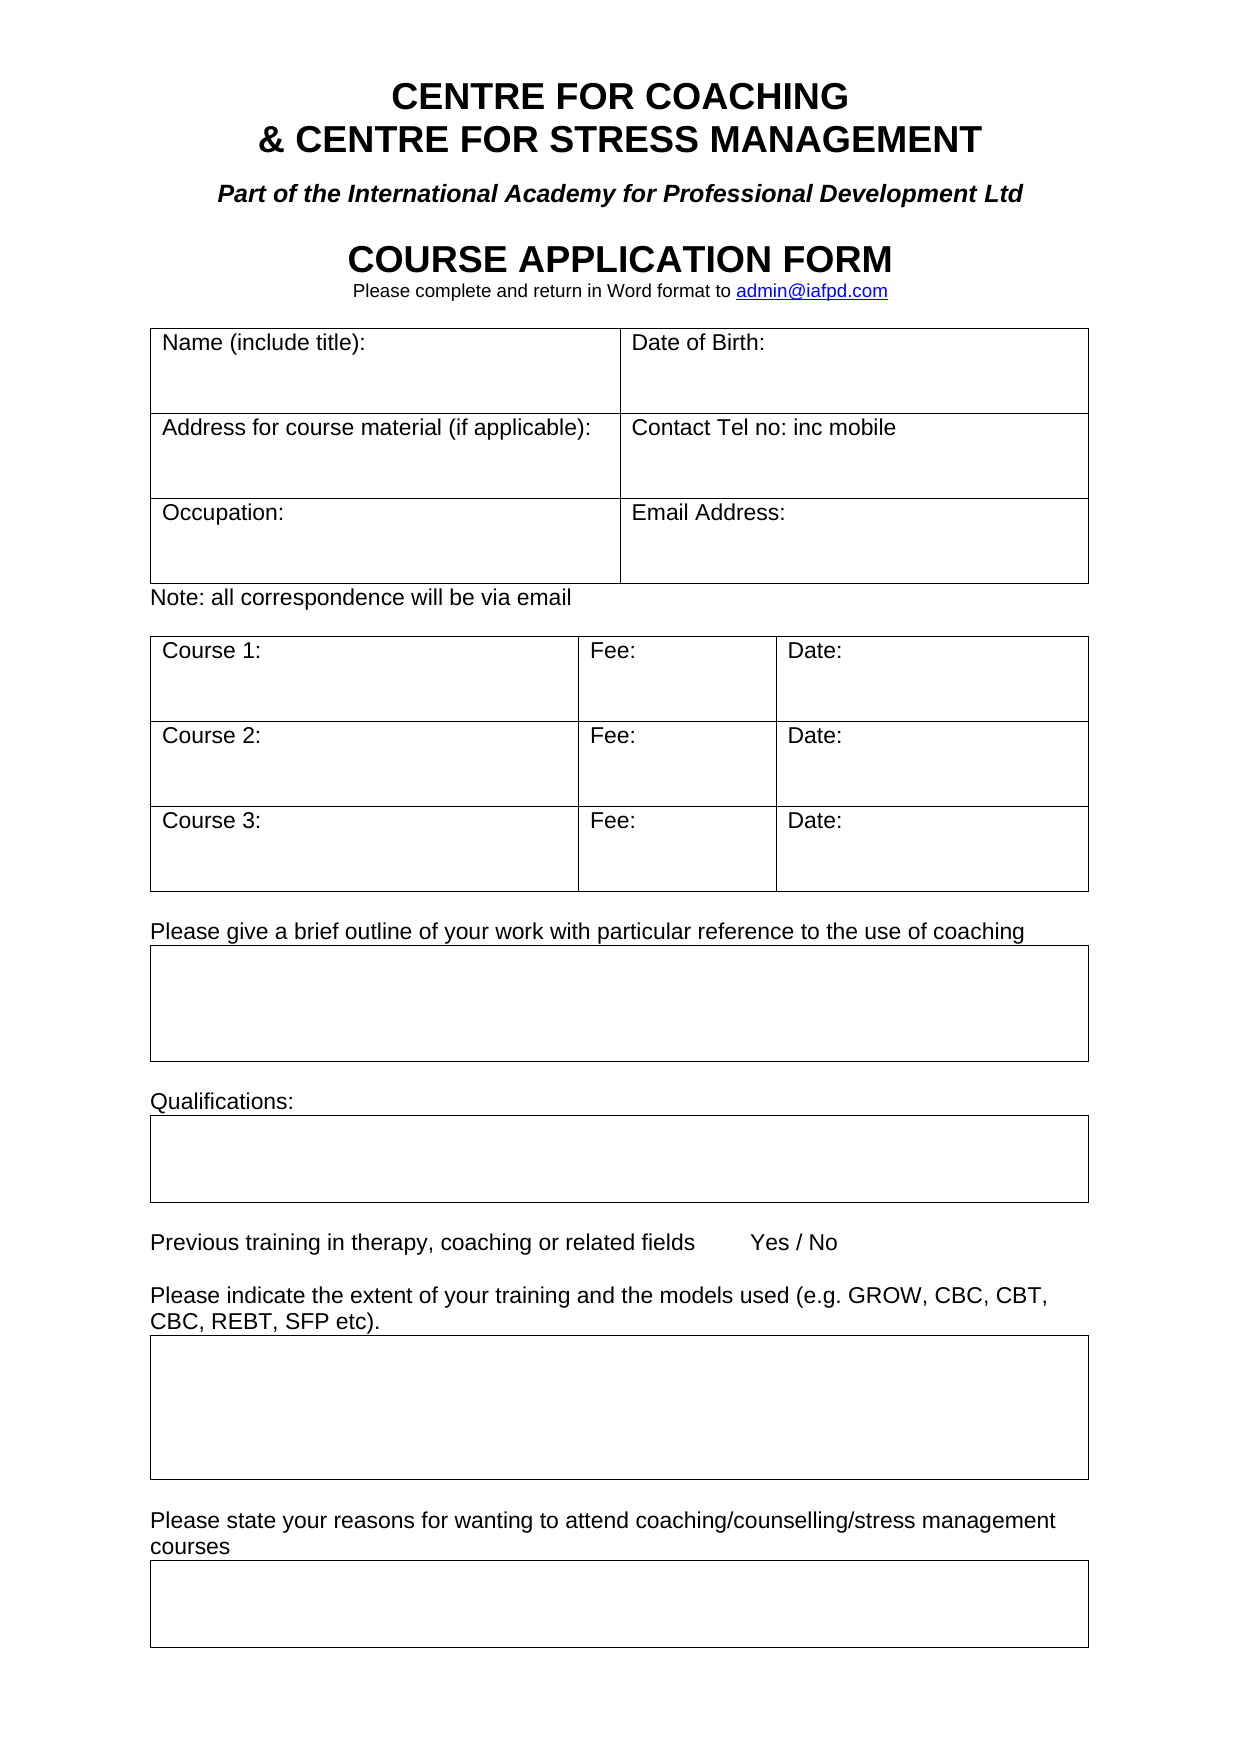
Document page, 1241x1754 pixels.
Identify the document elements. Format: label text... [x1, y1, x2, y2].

text Please indicate the extent of your training and the models used (e.g. GROW, CBC, CBT, CBC, REBT, SFP etc). [150, 1282, 1090, 1334]
table_header Name (include title): [151, 329, 620, 413]
table_cell Course 2: [151, 722, 578, 806]
table_cell Date: [777, 807, 1088, 891]
text CENTRE FOR COACHING [150, 74, 1090, 117]
text Note: all correspondence will be via email [150, 583, 1090, 610]
table_header Date: [777, 637, 1088, 721]
table_header [151, 946, 1088, 1061]
text & CENTRE FOR STRESS MANAGEMENT [150, 117, 1090, 160]
table_header [151, 1116, 1088, 1202]
text Please give a brief outline of your work with particular reference to the use of coaching [150, 918, 1090, 945]
table_header [151, 1561, 1088, 1647]
text Qualifications: [150, 1088, 1090, 1114]
table_cell Address for course material (if applicable): [151, 414, 620, 498]
table_cell Date: [777, 722, 1088, 806]
table_cell Course 3: [151, 807, 578, 891]
table_cell Fee: [579, 722, 776, 806]
text Please state your reasons for wanting to attend coaching/counselling/stress management courses [150, 1507, 1090, 1559]
table_header [151, 1336, 1088, 1479]
text COURSE APPLICATION FORM [150, 237, 1090, 280]
table_header Course 1: [151, 637, 578, 721]
table_header Fee: [579, 637, 776, 721]
table_cell Fee: [579, 807, 776, 891]
table_cell Occupation: [151, 499, 620, 582]
table_header Date of Birth: [621, 329, 1088, 413]
text Please complete and return in Word format to admin@iafpd.com [150, 280, 1090, 301]
table_cell Contact Tel no: inc mobile [621, 414, 1088, 498]
text Part of the International Academy for Professional Development Ltd [150, 179, 1090, 208]
text Previous training in therapy, coaching or related fields Yes / No [150, 1229, 1090, 1256]
table_cell Email Address: [621, 499, 1088, 582]
